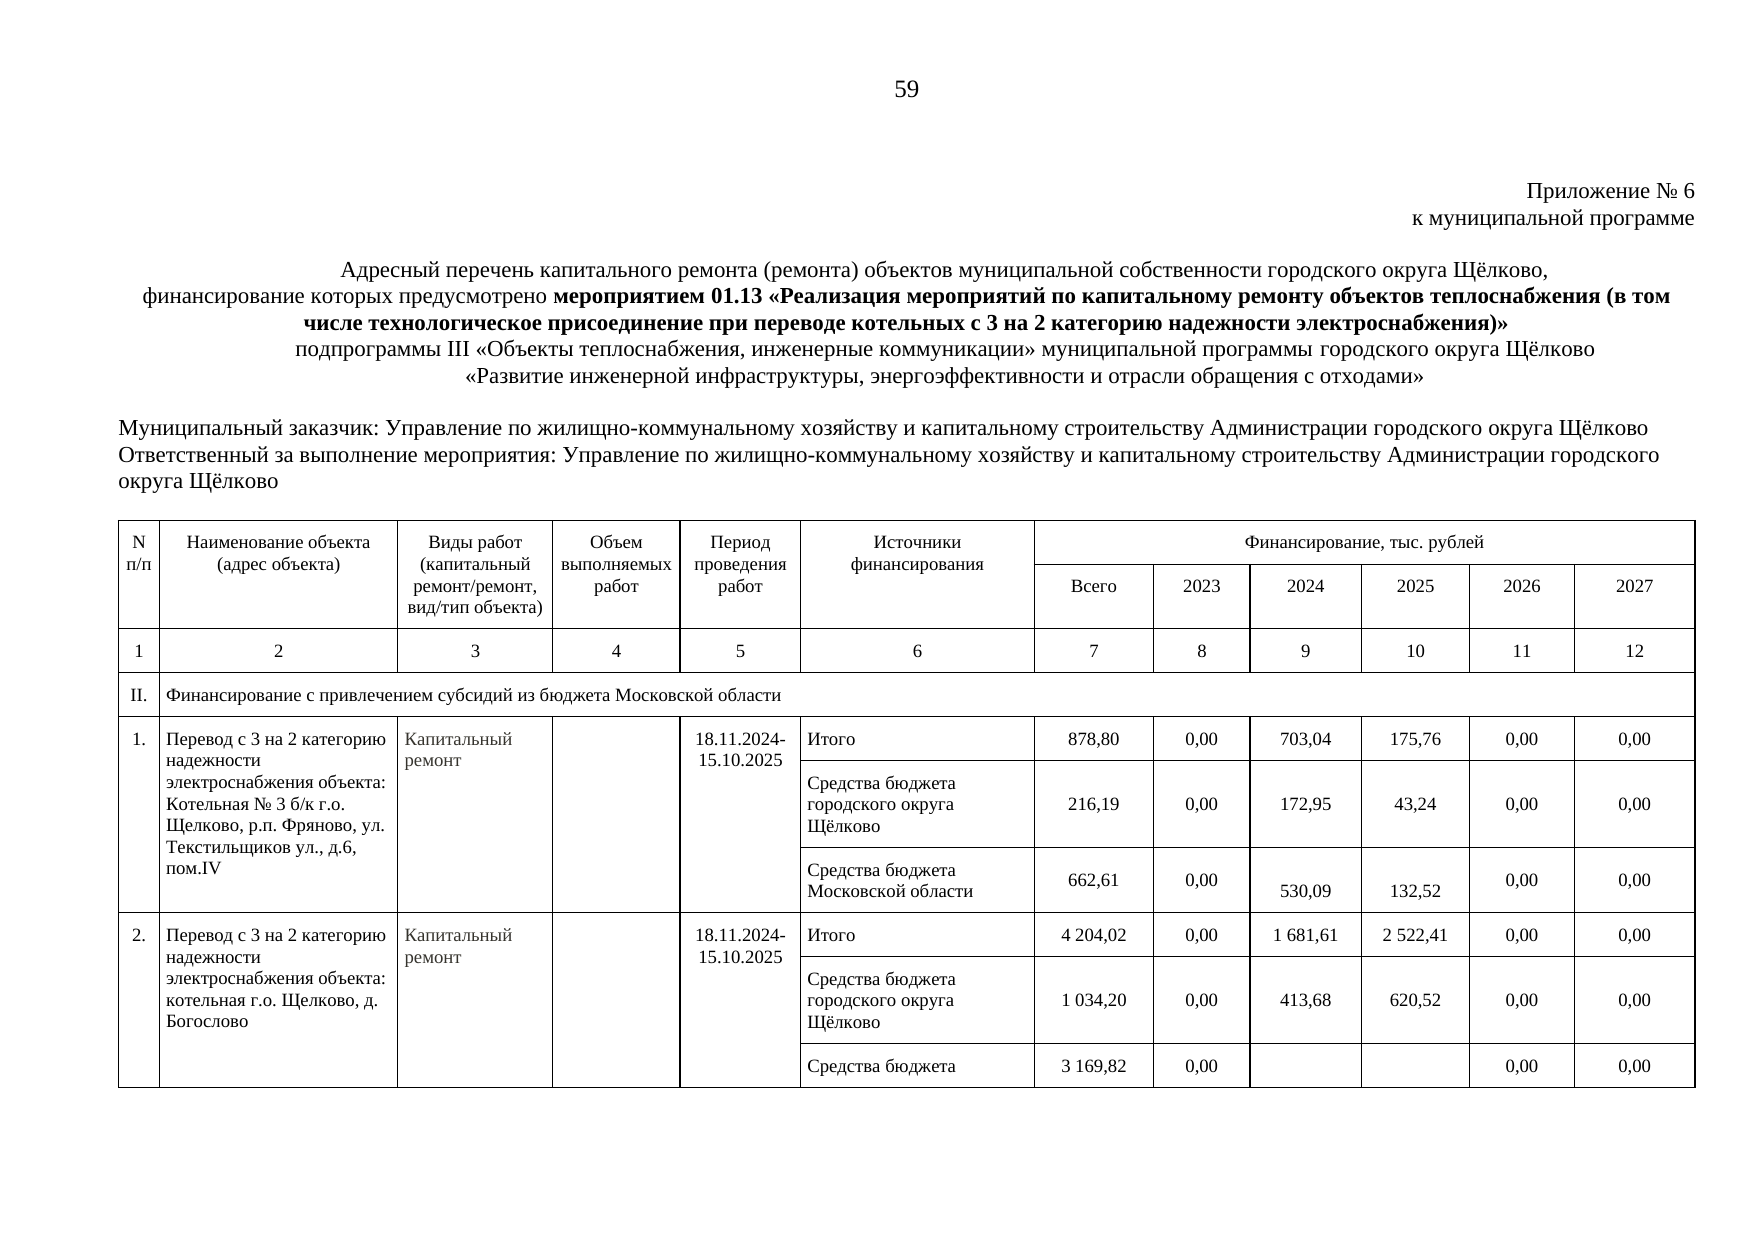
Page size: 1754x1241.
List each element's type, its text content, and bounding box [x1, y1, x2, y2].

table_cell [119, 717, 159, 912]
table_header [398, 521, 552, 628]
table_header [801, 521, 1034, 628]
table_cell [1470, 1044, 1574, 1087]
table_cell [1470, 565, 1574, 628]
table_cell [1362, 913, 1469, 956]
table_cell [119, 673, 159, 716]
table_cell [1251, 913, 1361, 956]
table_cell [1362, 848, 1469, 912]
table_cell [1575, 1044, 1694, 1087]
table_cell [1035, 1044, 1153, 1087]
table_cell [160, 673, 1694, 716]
text подпрограммы III «Объекты теплоснабжения, инженерные коммуникации» муниципальной программы городского округа Щёлково [118, 335, 1754, 362]
text к муниципальной программе [1388, 203, 1695, 230]
text Муниципальный заказчик: Управление по жилищно-коммунальному хозяйству и капитальному строительству Администрации городского округа Щёлково [118, 414, 1695, 441]
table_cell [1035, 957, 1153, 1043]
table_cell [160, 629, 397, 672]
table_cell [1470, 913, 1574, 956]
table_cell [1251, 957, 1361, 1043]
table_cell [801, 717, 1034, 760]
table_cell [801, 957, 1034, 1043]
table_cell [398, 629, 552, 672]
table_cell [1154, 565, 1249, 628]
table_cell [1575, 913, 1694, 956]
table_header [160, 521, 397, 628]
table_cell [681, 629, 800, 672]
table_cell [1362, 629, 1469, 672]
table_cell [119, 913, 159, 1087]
text «Развитие инженерной инфраструктуры, энергоэффективности и отрасли обращения с отходами» [118, 362, 1754, 388]
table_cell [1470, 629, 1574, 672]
text Приложение № 6 [1417, 177, 1695, 203]
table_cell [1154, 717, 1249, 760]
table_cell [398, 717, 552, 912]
text Ответственный за выполнение мероприятия: Управление по жилищно-коммунальному хозяйству и капитальному строительству Администрации городского округа Щёлково [118, 441, 1695, 493]
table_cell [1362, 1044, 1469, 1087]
text Адресный перечень капитального ремонта (ремонта) объектов муниципальной собственности городского округа Щёлково, [118, 256, 1754, 283]
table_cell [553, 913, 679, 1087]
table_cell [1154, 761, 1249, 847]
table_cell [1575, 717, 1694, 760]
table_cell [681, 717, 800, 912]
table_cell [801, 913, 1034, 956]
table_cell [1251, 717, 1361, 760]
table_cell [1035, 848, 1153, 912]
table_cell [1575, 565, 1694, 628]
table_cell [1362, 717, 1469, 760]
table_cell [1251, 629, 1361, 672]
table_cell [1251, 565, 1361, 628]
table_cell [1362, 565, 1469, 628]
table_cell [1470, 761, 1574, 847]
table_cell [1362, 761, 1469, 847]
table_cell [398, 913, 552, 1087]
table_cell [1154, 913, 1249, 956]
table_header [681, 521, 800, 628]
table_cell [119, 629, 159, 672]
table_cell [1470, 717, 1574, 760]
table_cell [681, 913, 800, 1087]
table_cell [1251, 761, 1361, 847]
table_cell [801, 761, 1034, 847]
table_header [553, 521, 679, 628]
text финансирование которых предусмотрено мероприятием 01.13 «Реализация мероприятий по капитальному ремонту объектов теплоснабжения (в том числе технологическое присоединение при переводе котельных с 3 на 2 категорию надежности электроснабжения)» [118, 283, 1695, 335]
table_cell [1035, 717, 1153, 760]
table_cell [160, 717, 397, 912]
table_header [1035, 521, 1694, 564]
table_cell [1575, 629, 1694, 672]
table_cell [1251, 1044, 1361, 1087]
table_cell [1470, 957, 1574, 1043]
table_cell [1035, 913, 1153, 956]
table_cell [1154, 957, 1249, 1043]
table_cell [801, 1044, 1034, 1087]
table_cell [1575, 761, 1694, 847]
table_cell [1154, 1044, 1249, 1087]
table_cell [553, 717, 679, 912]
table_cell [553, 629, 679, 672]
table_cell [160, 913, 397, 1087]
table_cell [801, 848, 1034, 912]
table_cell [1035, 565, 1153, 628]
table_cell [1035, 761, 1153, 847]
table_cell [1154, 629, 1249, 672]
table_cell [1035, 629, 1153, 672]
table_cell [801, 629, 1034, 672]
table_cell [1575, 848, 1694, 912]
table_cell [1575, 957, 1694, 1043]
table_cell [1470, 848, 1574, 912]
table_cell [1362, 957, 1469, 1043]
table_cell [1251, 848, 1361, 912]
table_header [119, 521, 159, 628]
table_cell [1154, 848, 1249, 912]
